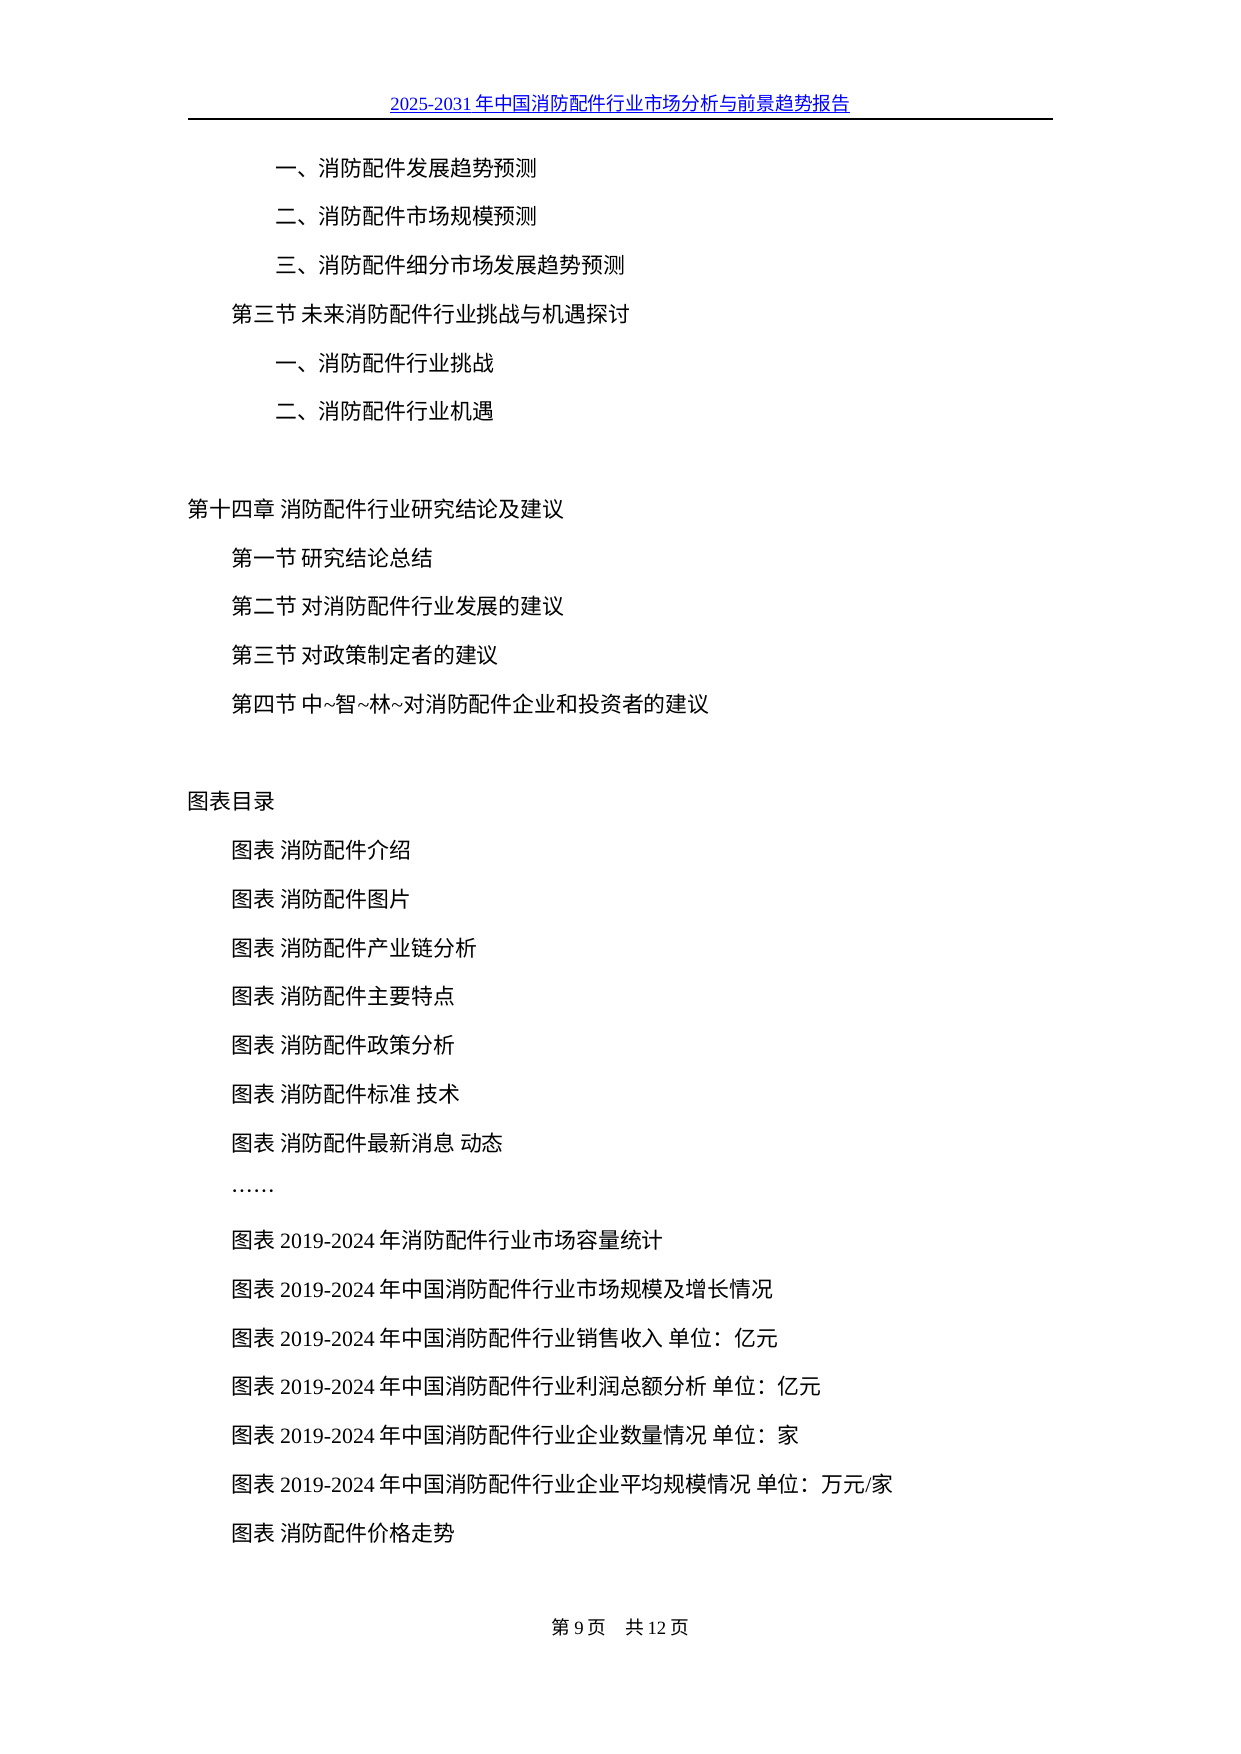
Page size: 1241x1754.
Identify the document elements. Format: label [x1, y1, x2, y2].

text [187, 150, 1053, 1548]
